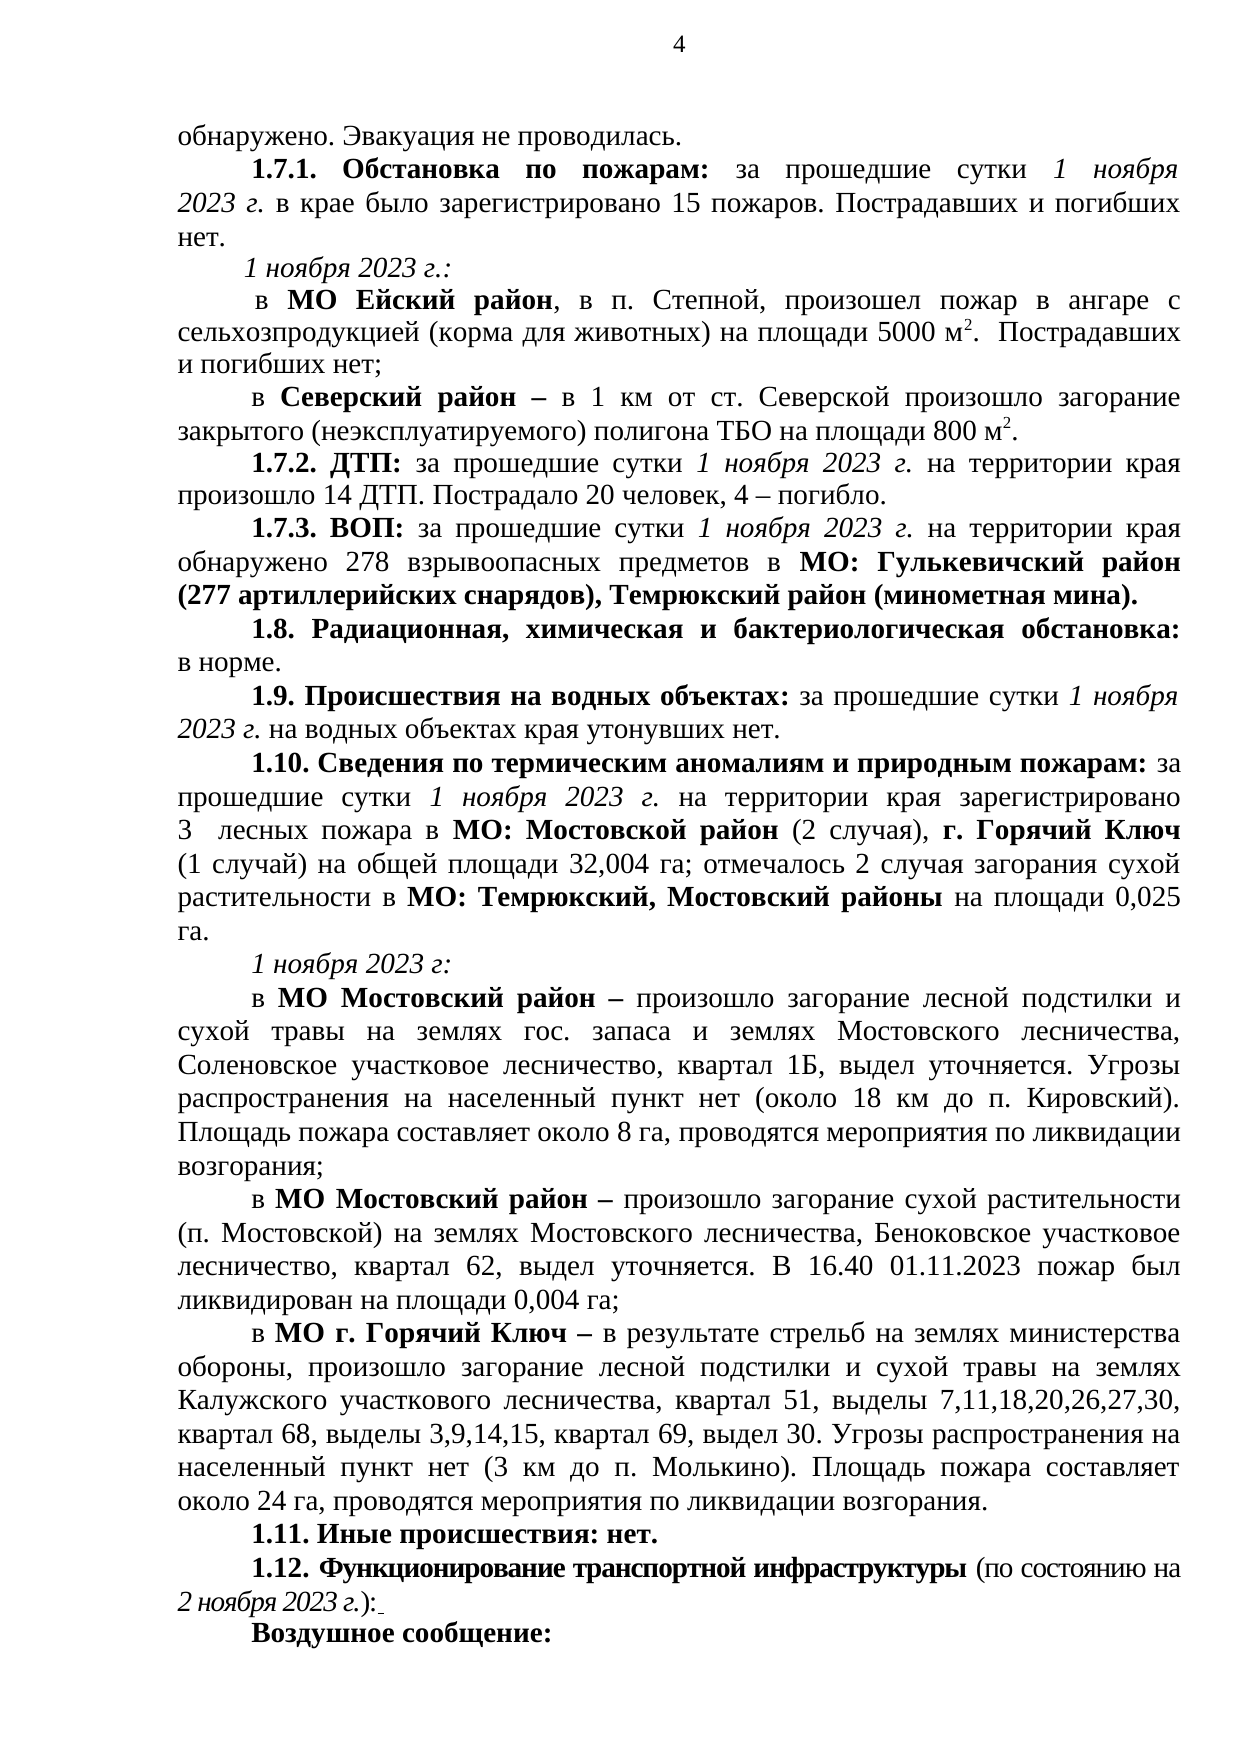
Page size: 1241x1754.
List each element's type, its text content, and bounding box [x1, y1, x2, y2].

text 1.10. Сведения по термическим аномалиям и природным пожарам: за прошедшие сутки 1 ноября 2023 г. на территории края зарегистрировано 3 лесных пожара в МО: Мостовской район (2 случая), г. Горячий Ключ (1 случай) на общей площади 32,004 га; отмечалось 2 случая загорания сухой растительности в МО: Темрюкский, Мостовский районы на площади 0,025 га. [177, 745, 1181, 946]
text 1 ноября 2023 г: [177, 946, 1181, 980]
text в МО Мостовский район – произошло загорание лесной подстилки и сухой травы на землях гос. запаса и землях Мостовского лесничества, Соленовское участковое лесничество, квартал 1Б, выдел уточняется. Угрозы распространения на населенный пункт нет (около 18 км до п. Кировский). Площадь пожара составляет около 8 га, проводятся мероприятия по ликвидации возгорания; [177, 980, 1181, 1181]
text в МО г. Горячий Ключ – в результате стрельб на землях министерства обороны, произошло загорание лесной подстилки и сухой травы на землях Калужского участкового лесничества, квартал 51, выделы 7,11,18,20,26,27,30, квартал 68, выделы 3,9,14,15, квартал 69, выдел 30. Угрозы распространения на населенный пункт нет (3 км до п. Молькино). Площадь пожара составляет около 24 га, проводятся мероприятия по ликвидации возгорания. [177, 1315, 1181, 1517]
text в МО Мостовский район – произошло загорание сухой растительности (п. Мостовской) на землях Мостовского лесничества, Беноковское участковое лесничество, квартал 62, выдел уточняется. В 16.40 01.11.2023 пожар был ликвидирован на площади 0,004 га; [177, 1181, 1181, 1315]
text 1.9. Происшествия на водных объектах: за прошедшие сутки 1 ноября 2023 г. на водных объектах края утонувших нет. [177, 678, 1181, 745]
text в МО Ейский район, в п. Степной, произошел пожар в ангаре с сельхозпродукцией (корма для животных) на площади 5000 м2. Пострадавших и погибших нет; [177, 284, 1181, 379]
text 1.7.2. ДТП: за прошедшие сутки 1 ноября 2023 г. на территории края произошло 14 ДТП. Пострадало 20 человек, 4 – погибло. [177, 447, 1181, 510]
text Воздушное сообщение: [177, 1617, 1181, 1649]
text 1.12. Функционирование транспортной инфраструктуры (по состоянию на 2 ноября 2023 г.): [177, 1550, 1181, 1617]
text 1.7.1. Обстановка по пожарам: за прошедшие сутки 1 ноября 2023 г. в крае было зарегистрировано 15 пожаров. Пострадавших и погибших нет. [177, 152, 1181, 252]
text 1.11. Иные происшествия: нет. [177, 1517, 1192, 1550]
text 1 ноября 2023 г.: [177, 252, 1181, 284]
text 1.7.3. ВОП: за прошедшие сутки 1 ноября 2023 г. на территории края обнаружено 278 взрывоопасных предметов в МО: Гулькевичский район (277 артиллерийских снарядов), Темрюкский район (минометная мина). [177, 510, 1181, 611]
text в Северский район – в 1 км от ст. Северской произошло загорание закрытого (неэксплуатируемого) полигона ТБО на площади 800 м2. [177, 379, 1181, 447]
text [177, 118, 1181, 152]
text 1.8. Радиационная, химическая и бактериологическая обстановка: в норме. [177, 611, 1181, 678]
